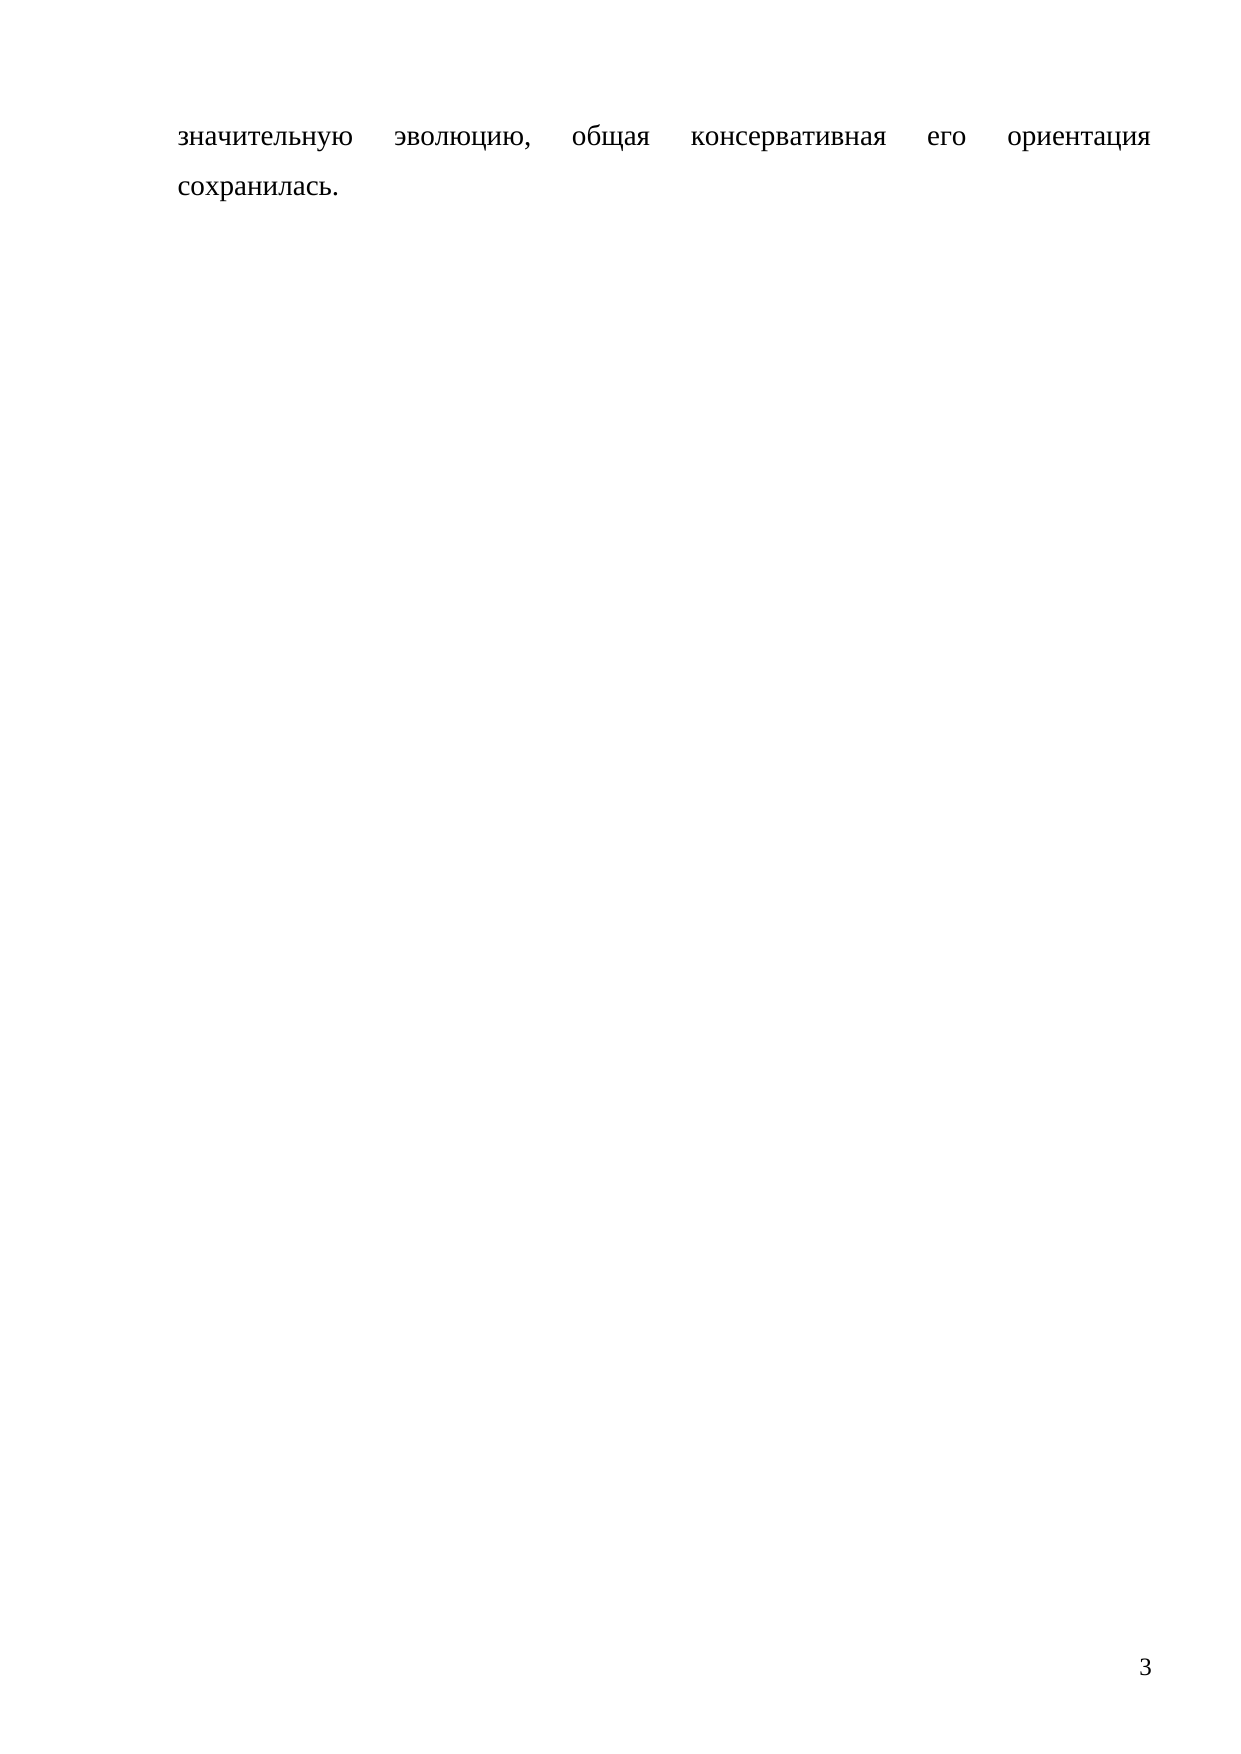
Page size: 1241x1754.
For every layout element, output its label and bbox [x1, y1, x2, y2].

text [177, 118, 1152, 202]
